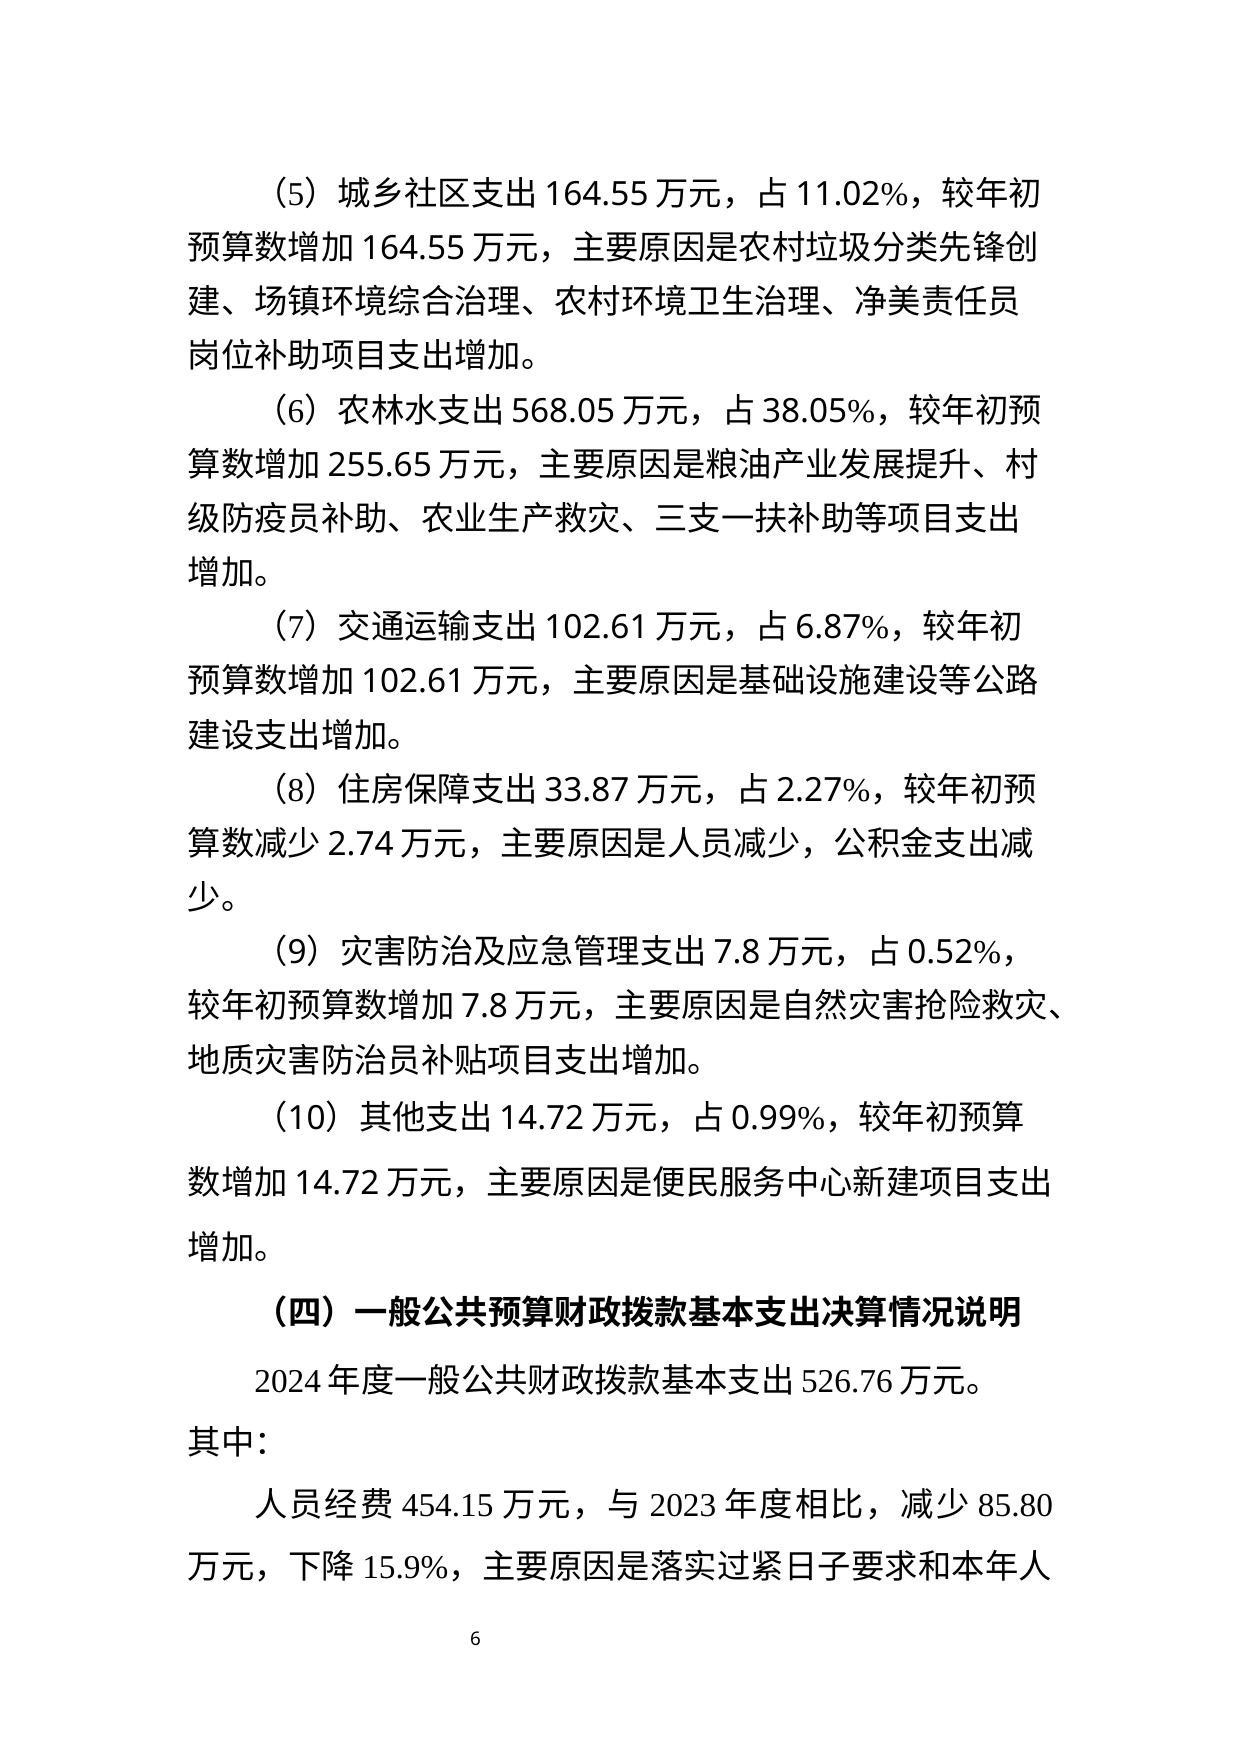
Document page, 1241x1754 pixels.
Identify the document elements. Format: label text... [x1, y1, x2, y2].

text 2024年度一般公共财政拨款基本支出526.76万元。 [187, 1343, 1053, 1405]
text 其中： [187, 1405, 1053, 1467]
text （6）农林水支出568.05万元，占38.05%，较年初预算数增加255.65万元，主要原因是粮油产业发展提升、村级防疫员补助、农业生产救灾、三支一扶补助等项目支出增加。 [187, 379, 1053, 595]
text （5）城乡社区支出164.55万元，占11.02%，较年初预算数增加164.55万元，主要原因是农村垃圾分类先锋创建、场镇环境综合治理、农村环境卫生治理、净美责任员岗位补助项目支出增加。 [187, 162, 1053, 379]
text （10）其他支出14.72万元，占0.99%，较年初预算数增加14.72万元，主要原因是便民服务中心新建项目支出增加。 [187, 1083, 1053, 1278]
text （7）交通运输支出102.61万元，占6.87%，较年初预算数增加102.61万元，主要原因是基础设施建设等公路建设支出增加。 [187, 595, 1053, 758]
text （8）住房保障支出33.87万元，占2.27%，较年初预算数减少2.74万元，主要原因是人员减少，公积金支出减少。 [187, 758, 1053, 920]
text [187, 1467, 1053, 1591]
text （9）灾害防治及应急管理支出7.8万元，占0.52%，较年初预算数增加7.8万元，主要原因是自然灾害抢险救灾、地质灾害防治员补贴项目支出增加。 [187, 920, 1053, 1083]
text （四）一般公共预算财政拨款基本支出决算情况说明 [187, 1278, 1053, 1343]
